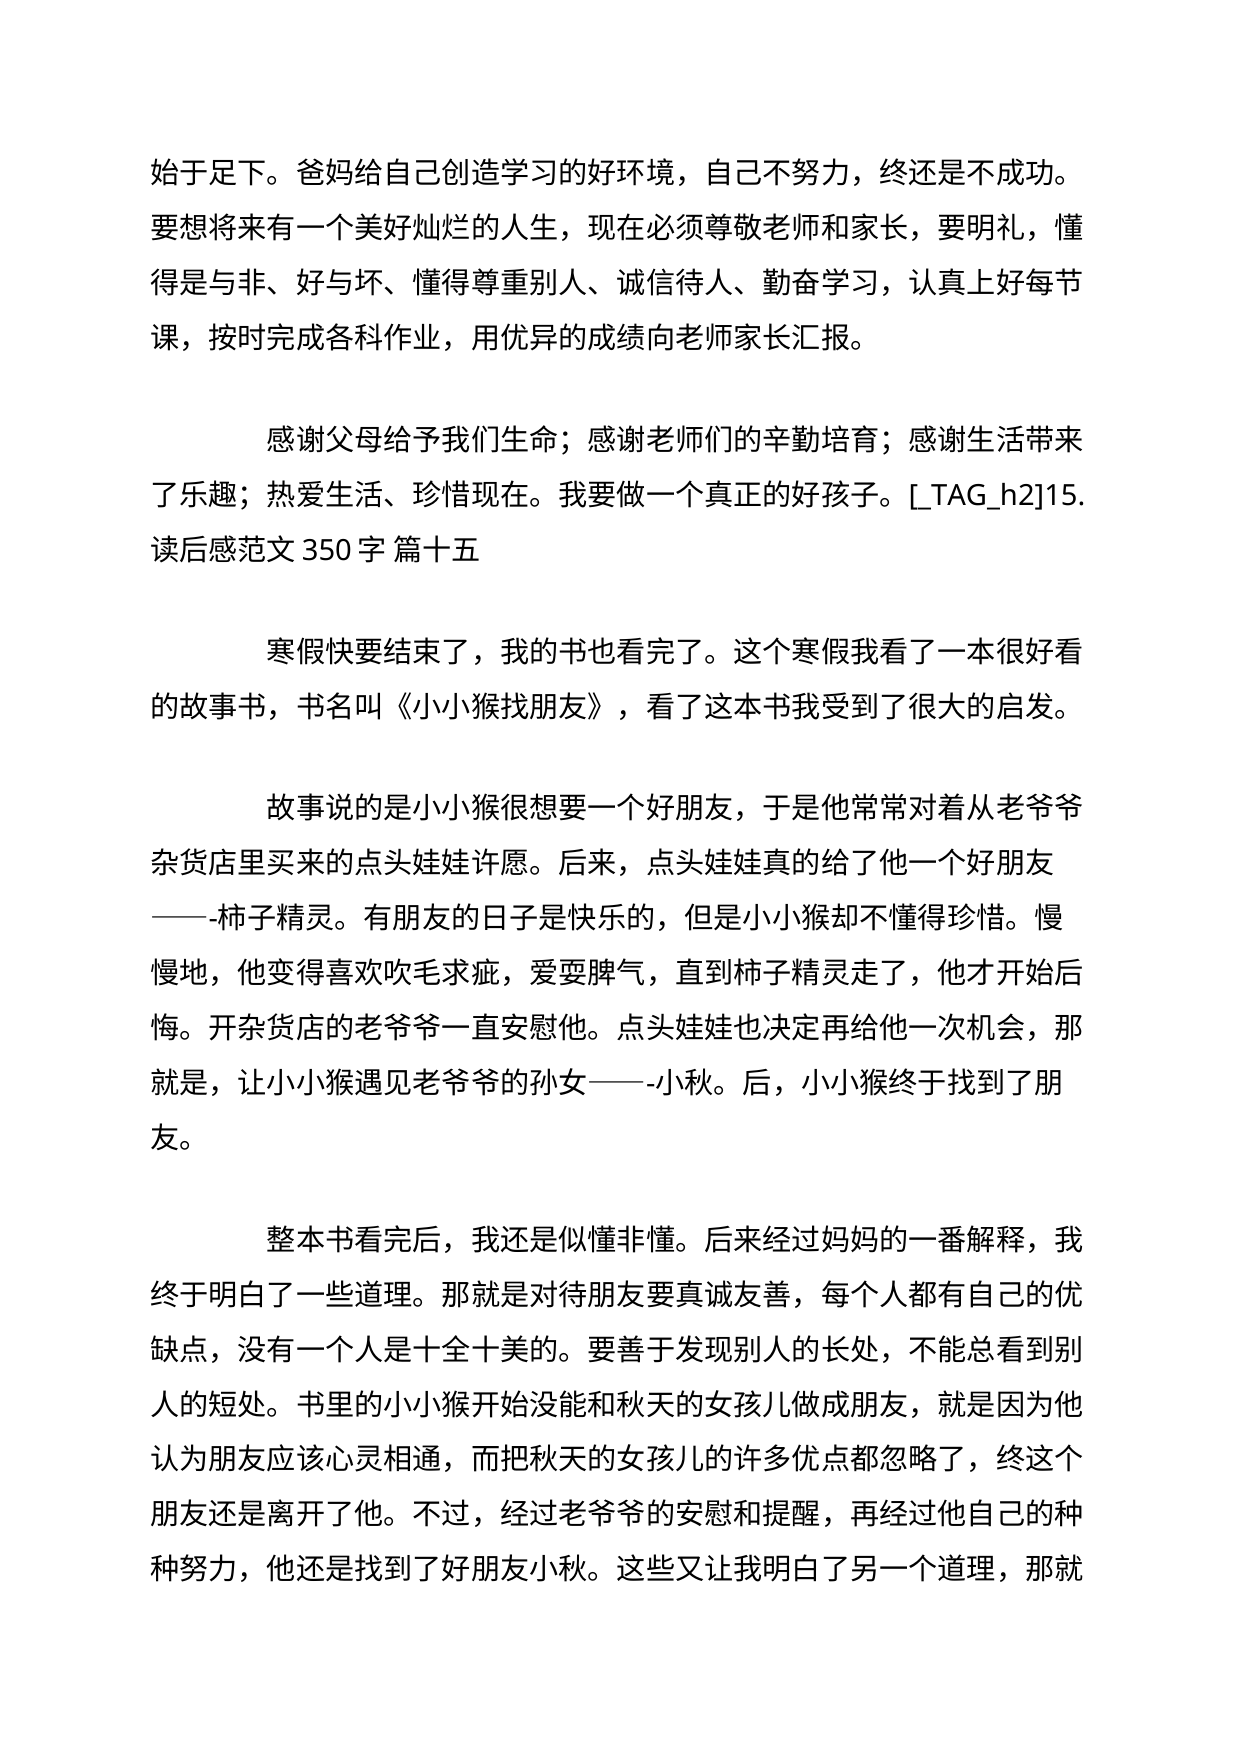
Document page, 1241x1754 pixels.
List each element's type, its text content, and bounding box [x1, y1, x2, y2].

text 寒假快要结束了，我的书也看完了。这个寒假我看了一本很好看的故事书，书名叫《小小猴找朋友》，看了这本书我受到了很大的启发。 [150, 628, 1090, 726]
text 感谢父母给予我们生命；感谢老师们的辛勤培育；感谢生活带来了乐趣；热爱生活、珍惜现在。我要做一个真正的好孩子。[_TAG_h2]15.读后感范文350字 篇十五 [150, 416, 1090, 569]
text 故事说的是小小猴很想要一个好朋友，于是他常常对着从老爷爷杂货店里买来的点头娃娃许愿。后来，点头娃娃真的给了他一个好朋友——-柿子精灵。有朋友的日子是快乐的，但是小小猴却不懂得珍惜。慢慢地，他变得喜欢吹毛求疵，爱耍脾气，直到柿子精灵走了，他才开始后悔。开杂货店的老爷爷一直安慰他。点头娃娃也决定再给他一次机会，那就是，让小小猴遇见老爷爷的孙女——-小秋。后，小小猴终于找到了朋友。 [150, 785, 1090, 1157]
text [150, 150, 1090, 357]
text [150, 1216, 1090, 1588]
